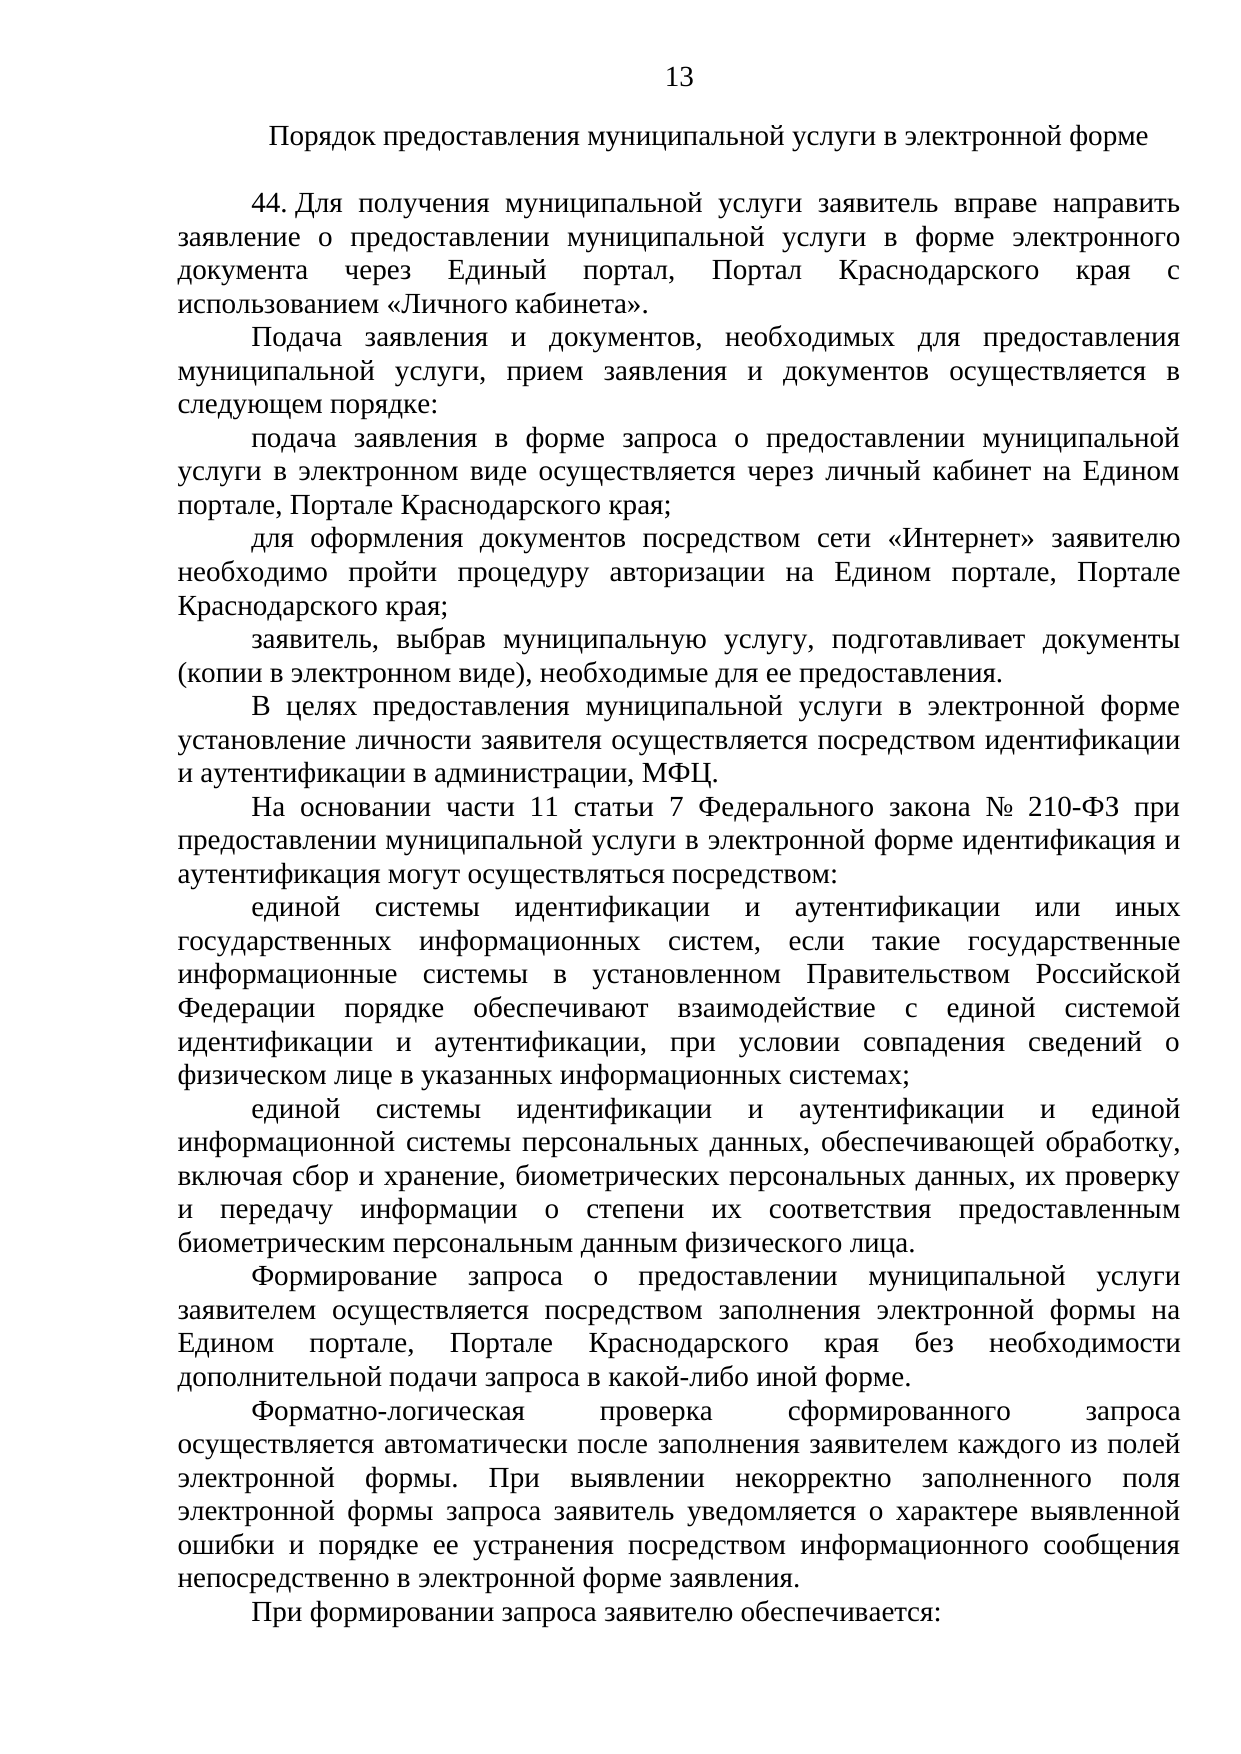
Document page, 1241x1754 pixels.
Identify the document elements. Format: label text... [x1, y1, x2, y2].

text В целях предоставления муниципальной услуги в электронной форме установление личности заявителя осуществляется посредством идентификации и аутентификации в администрации, МФЦ. [177, 688, 1181, 789]
text Порядок предоставления муниципальной услуги в электронной форме [177, 118, 1181, 152]
text единой системы идентификации и аутентификации и единой информационной системы персональных данных, обеспечивающей обработку, включая сбор и хранение, биометрических персональных данных, их проверку и передачу информации о степени их соответствия предоставленным биометрическим персональным данным физического лица. [177, 1091, 1181, 1258]
text Формирование запроса о предоставлении муниципальной услуги заявителем осуществляется посредством заполнения электронной формы на Едином портале, Портале Краснодарского края без необходимости дополнительной подачи запроса в какой-либо иной форме. [177, 1258, 1181, 1393]
text подача заявления в форме запроса о предоставлении муниципальной услуги в электронном виде осуществляется через личный кабинет на Едином портале, Портале Краснодарского края; [177, 420, 1181, 521]
text При формировании запроса заявителю обеспечивается: [177, 1594, 1181, 1627]
text заявитель, выбрав муниципальную услугу, подготавливает документы (копии в электронном виде), необходимые для ее предоставления. [177, 621, 1181, 688]
text единой системы идентификации и аутентификации или иных государственных информационных систем, если такие государственные информационные системы в установленном Правительством Российской Федерации порядке обеспечивают взаимодействие с единой системой идентификации и аутентификации, при условии совпадения сведений о физическом лице в указанных информационных системах; [177, 889, 1181, 1091]
text Подача заявления и документов, необходимых для предоставления муниципальной услуги, прием заявления и документов осуществляется в следующем порядке: [177, 319, 1181, 420]
text для оформления документов посредством сети «Интернет» заявителю необходимо пройти процедуру авторизации на Едином портале, Портале Краснодарского края; [177, 521, 1181, 621]
text На основании части 11 статьи 7 Федерального закона № 210-ФЗ при предоставлении муниципальной услуги в электронной форме идентификация и аутентификация могут осуществляться посредством: [177, 789, 1181, 889]
text 44. Для получения муниципальной услуги заявитель вправе направить заявление о предоставлении муниципальной услуги в форме электронного документа через Единый портал, Портал Краснодарского края с использованием «Личного кабинета». [177, 185, 1181, 319]
text Форматно-логическая проверка сформированного запроса осуществляется автоматически после заполнения заявителем каждого из полей электронной формы. При выявлении некорректно заполненного поля электронной формы запроса заявитель уведомляется о характере выявленной ошибки и порядке ее устранения посредством информационного сообщения непосредственно в электронной форме заявления. [177, 1393, 1181, 1594]
